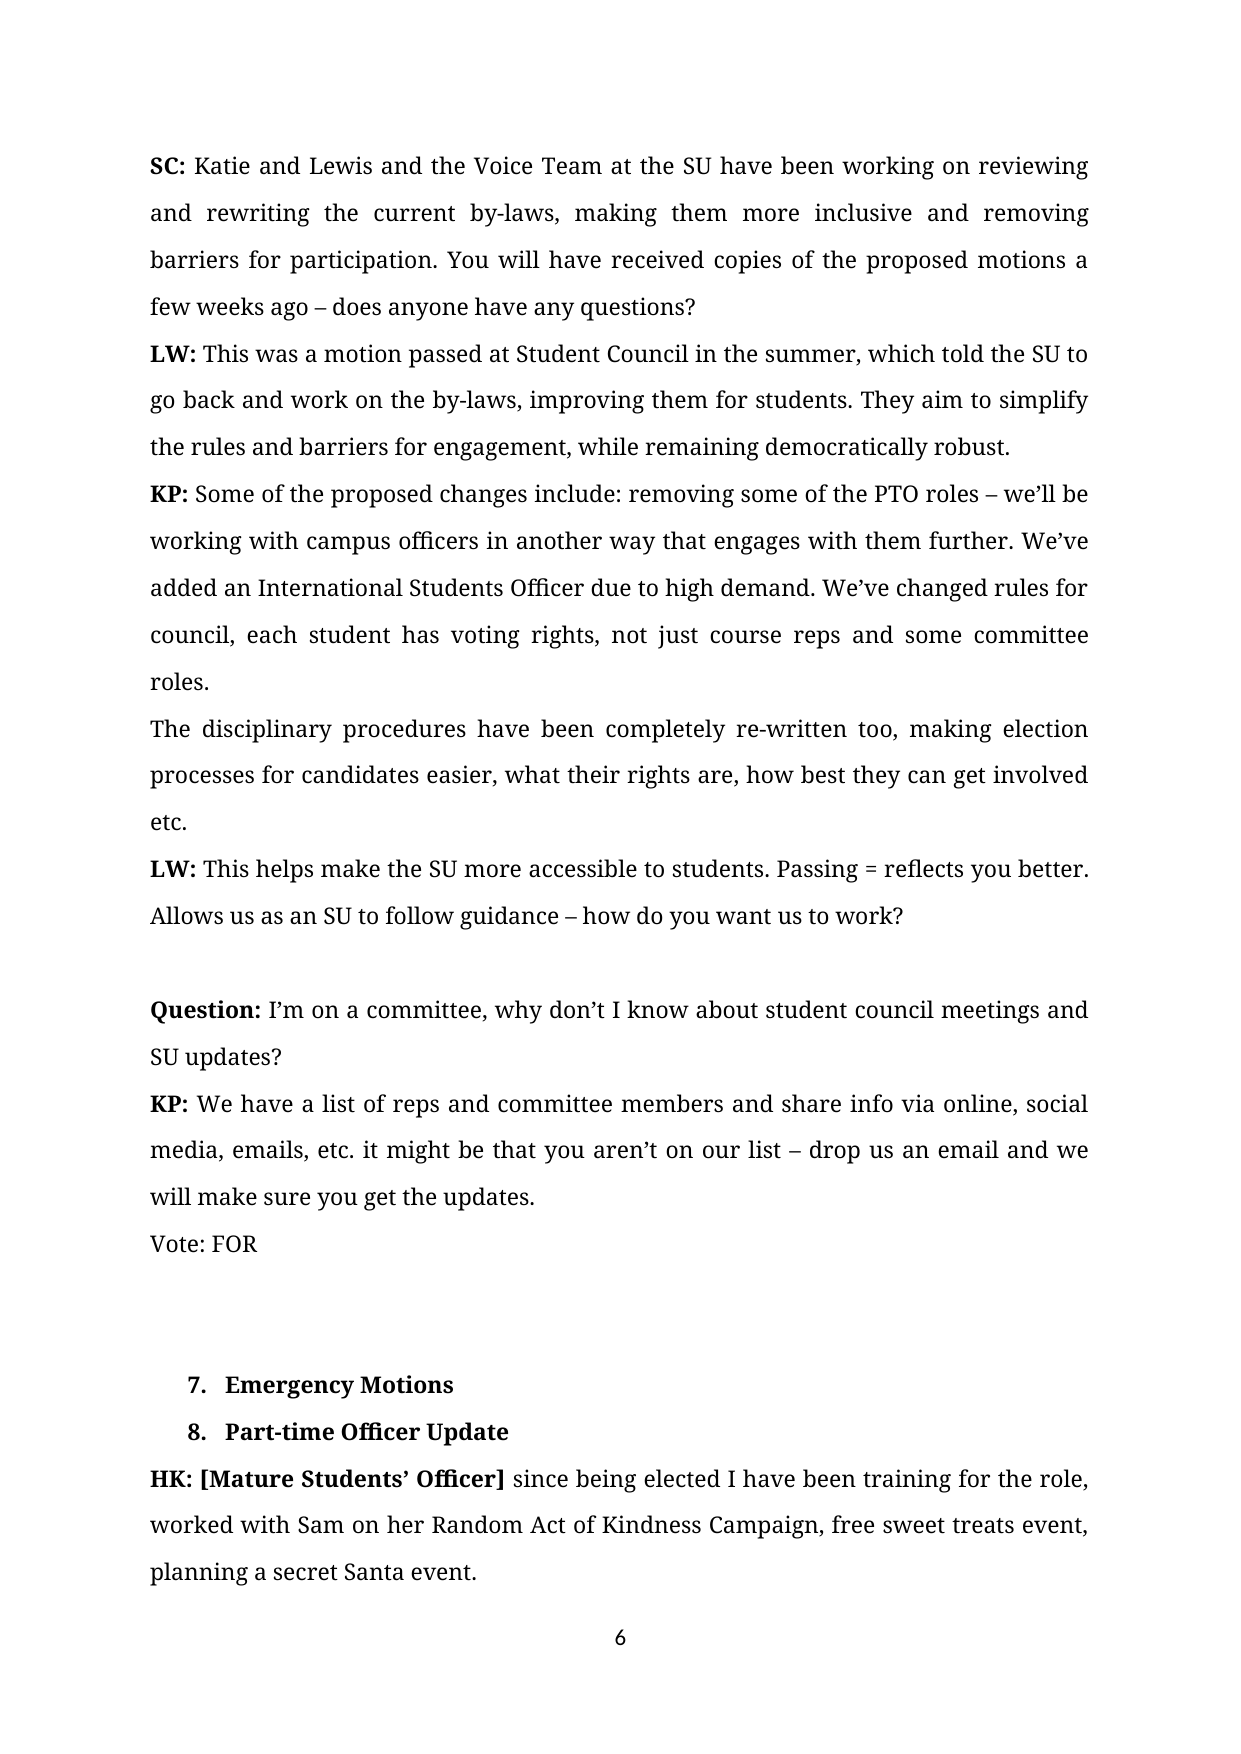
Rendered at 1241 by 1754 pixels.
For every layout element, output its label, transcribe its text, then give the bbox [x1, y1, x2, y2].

list Part-time Officer Update [187, 1416, 1090, 1447]
text The disciplinary procedures have been completely re-written too, making election processes for candidates easier, what their rights are, how best they can get involved etc. [150, 712, 1090, 837]
text SC: Katie and Lewis and the Voice Team at the SU have been working on reviewing and rewriting the current by-laws, making them more inclusive and removing barriers for participation. You will have received copies of the proposed motions a few weeks ago – does anyone have any questions? [150, 150, 1090, 322]
text LW: This was a motion passed at Student Council in the summer, which told the SU to go back and work on the by-laws, improving them for students. They aim to simplify the rules and barriers for engagement, while remaining democratically robust. [150, 337, 1090, 462]
text Vote: FOR [150, 1228, 1090, 1259]
text HK: [Mature Students’ Officer] since being elected I have been training for the role, worked with Sam on her Random Act of Kindness Campaign, free sweet treats event, planning a secret Santa event. [150, 1462, 1090, 1587]
text KP: Some of the proposed changes include: removing some of the PTO roles – we’ll be working with campus officers in another way that engages with them further. We’ve added an International Students Officer due to high demand. We’ve changed rules for council, each student has voting rights, not just course reps and some committee roles. [150, 478, 1090, 697]
text Question: I’m on a committee, why don’t I know about student council meetings and SU updates? [150, 994, 1090, 1072]
list Emergency Motions [187, 1369, 1090, 1400]
text LW: This helps make the SU more accessible to students. Passing = reflects you better. Allows us as an SU to follow guidance – how do you want us to work? [150, 853, 1090, 931]
text KP: We have a list of reps and committee members and share info via online, social media, emails, etc. it might be that you aren’t on our list – drop us an email and we will make sure you get the updates. [150, 1087, 1090, 1212]
